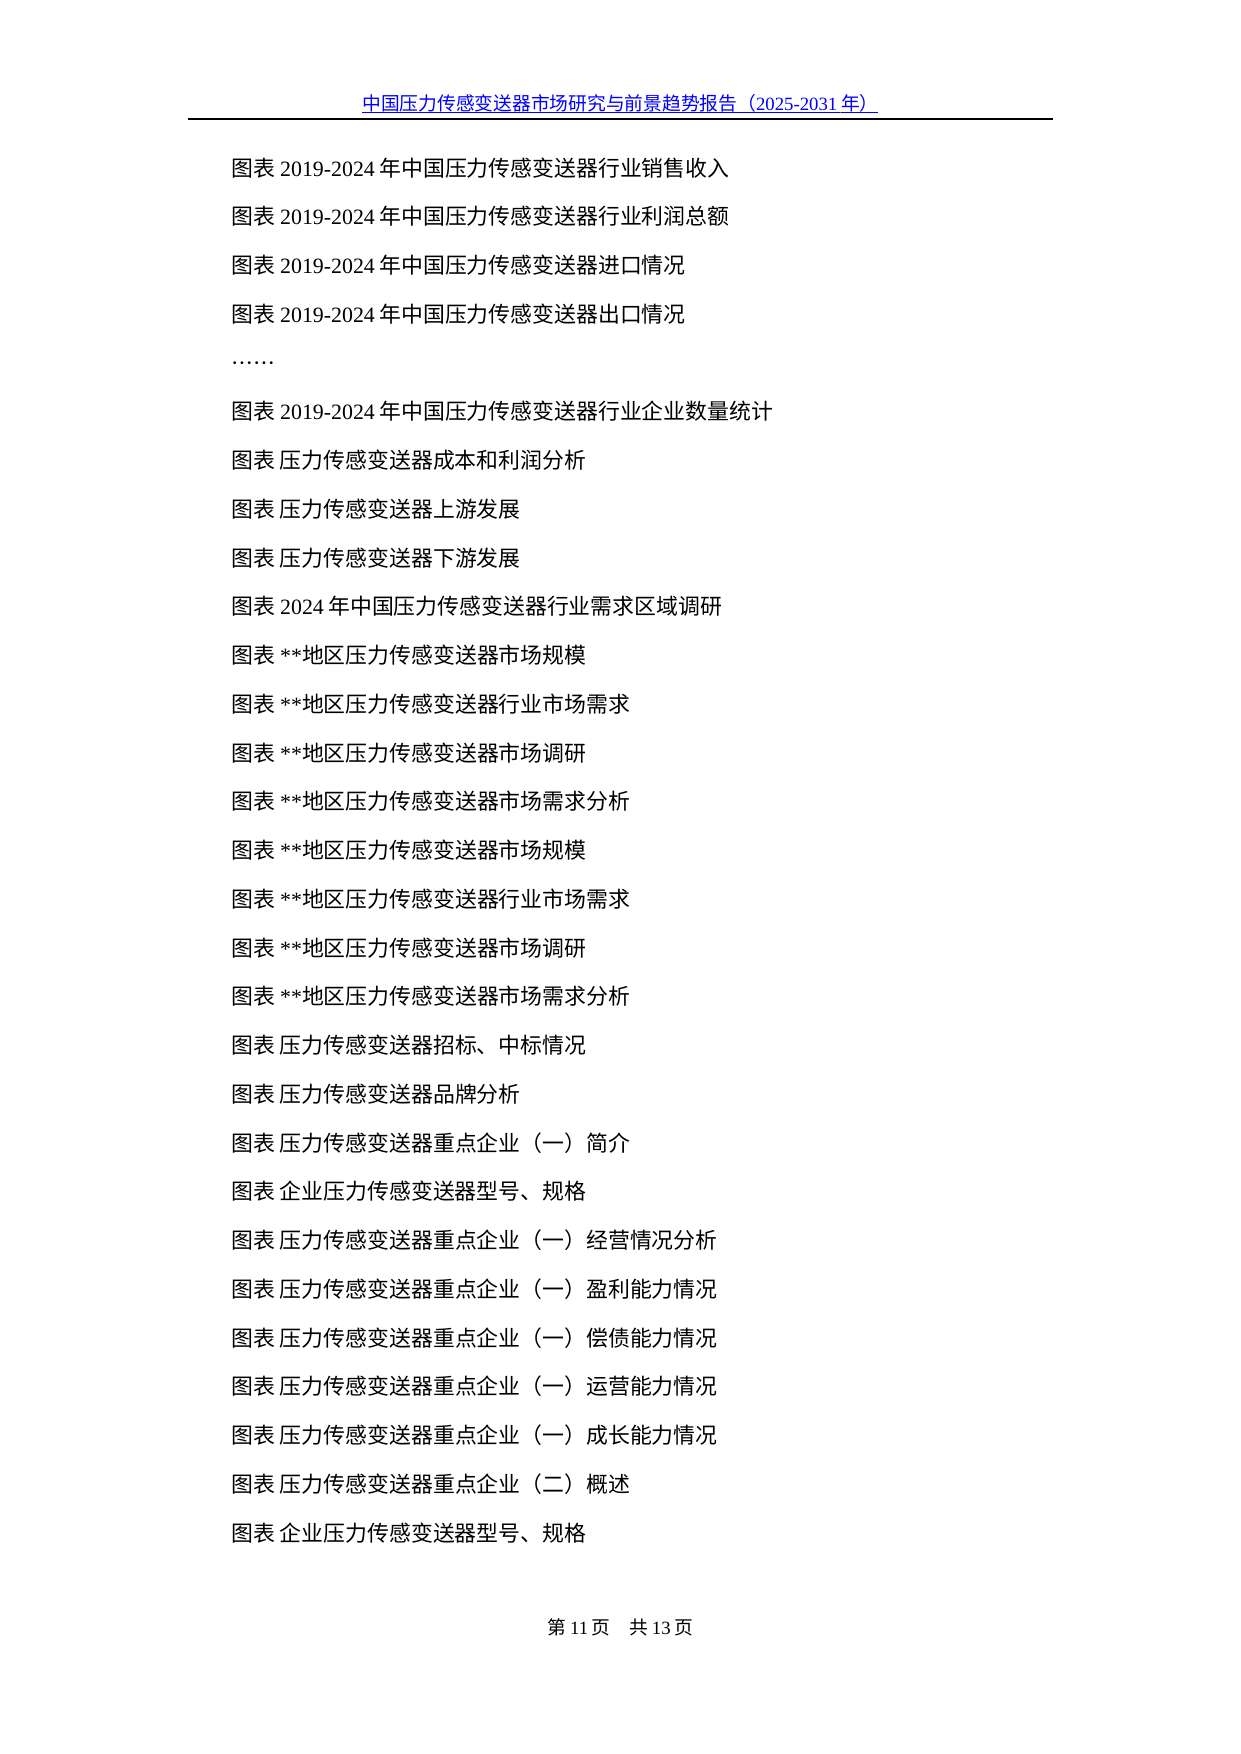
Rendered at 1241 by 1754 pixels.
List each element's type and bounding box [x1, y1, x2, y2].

text [187, 150, 1053, 1548]
